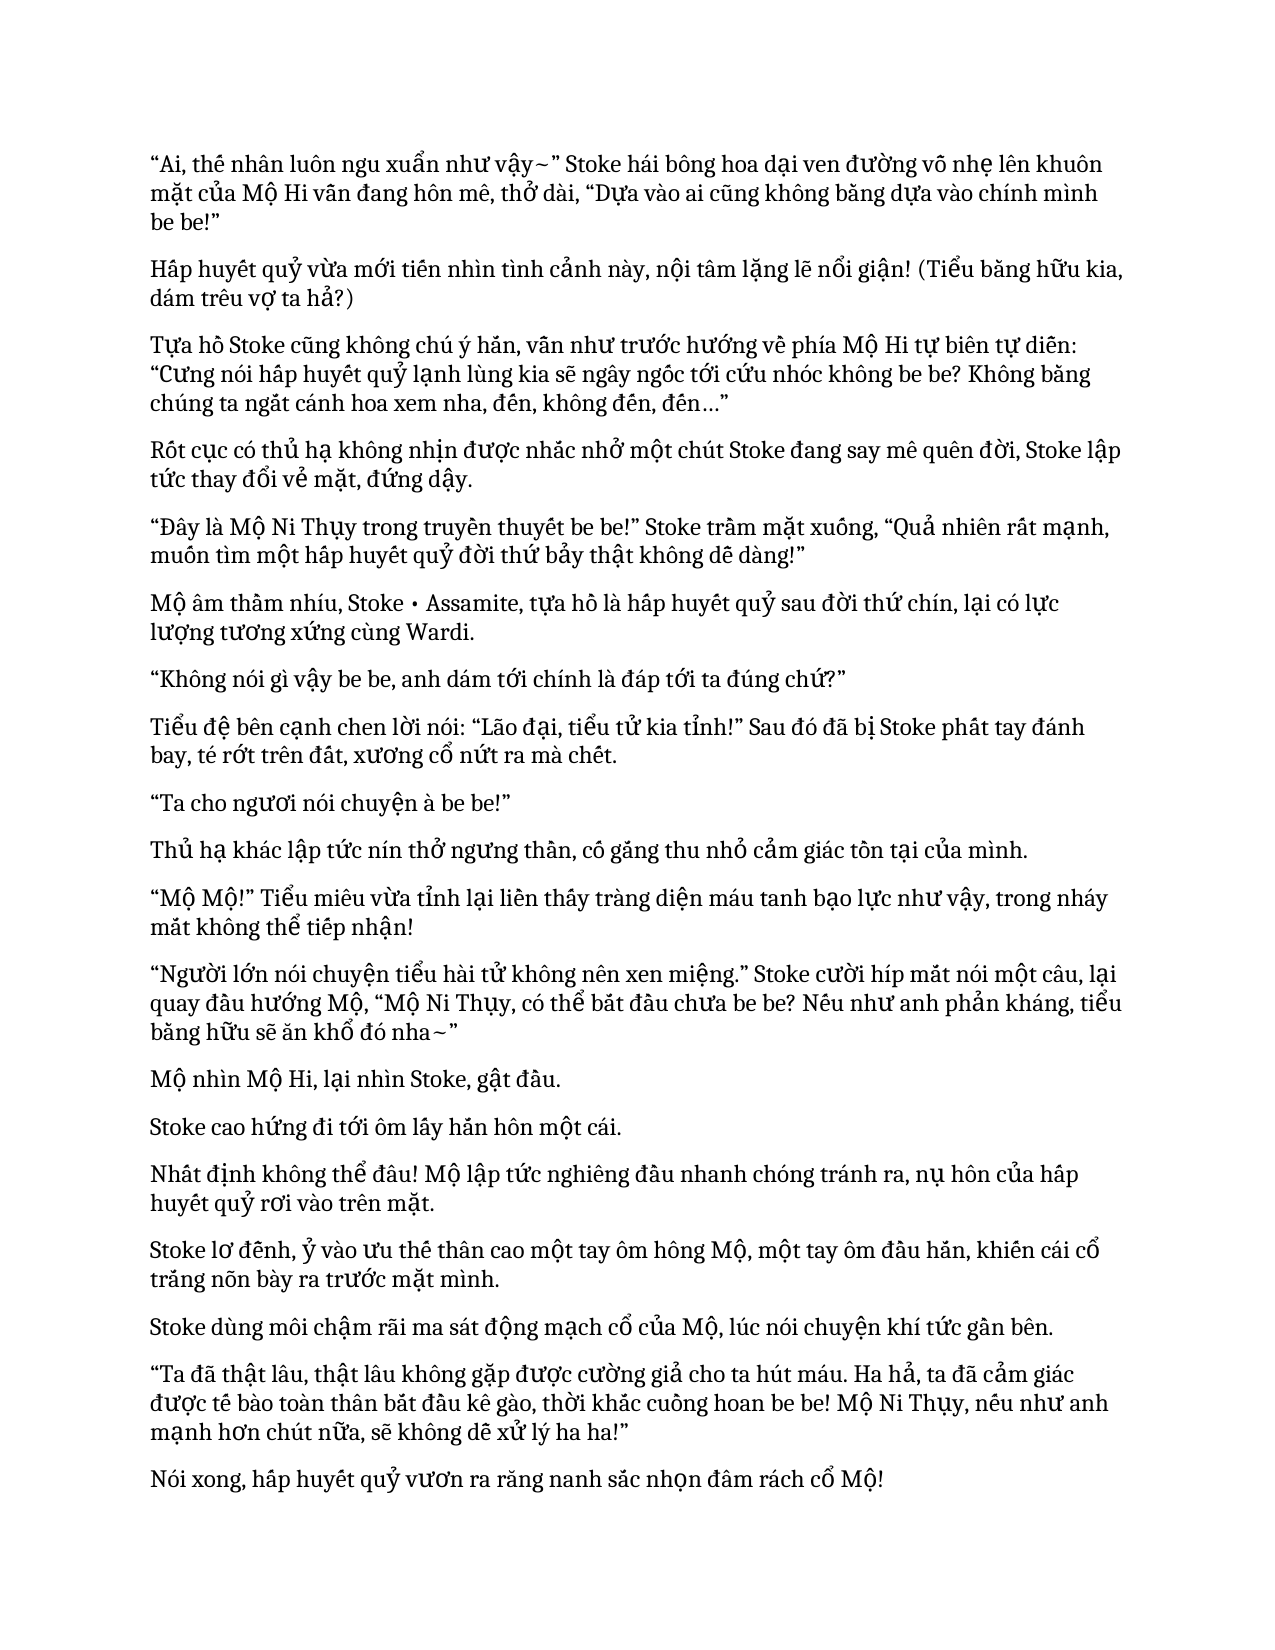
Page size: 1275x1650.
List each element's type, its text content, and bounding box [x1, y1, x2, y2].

text Stoke dùng môi chậm rãi ma sát động mạch cổ của Mộ, lúc nói chuyện khí tức gần bên. [150, 1312, 1125, 1341]
text Stoke cao hứng đi tới ôm lấy hắn hôn một cái. [150, 1112, 1125, 1141]
text Tựa hồ Stoke cũng không chú ý hắn, vẫn như trước hướng về phía Mộ Hi tự biên tự diễn: “Cưng nói hấp huyết quỷ lạnh lùng kia sẽ ngây ngốc tới cứu nhóc không be be? Không bằng chúng ta ngắt cánh hoa xem nha, đến, không đến, đến…” [150, 331, 1125, 417]
text Rốt cục có thủ hạ không nhịn được nhắc nhở một chút Stoke đang say mê quên đời, Stoke lập tức thay đổi vẻ mặt, đứng dậy. [150, 436, 1125, 494]
text Mộ âm thầm nhíu, Stoke • Assamite, tựa hồ là hấp huyết quỷ sau đời thứ chín, lại có lực lượng tương xứng cùng Wardi. [150, 589, 1125, 646]
text Nhất định không thể đâu! Mộ lập tức nghiêng đầu nhanh chóng tránh ra, nụ hôn của hấp huyết quỷ rơi vào trên mặt. [150, 1160, 1125, 1217]
text Stoke lơ đễnh, ỷ vào ưu thế thân cao một tay ôm hông Mộ, một tay ôm đầu hắn, khiến cái cổ trắng nõn bày ra trước mặt mình. [150, 1236, 1125, 1294]
text “Ta cho ngươi nói chuyện à be be!” [150, 789, 1125, 817]
text “Ai, thế nhân luôn ngu xuẩn như vậy~” Stoke hái bông hoa dại ven đường vỗ nhẹ lên khuôn mặt của Mộ Hi vẫn đang hôn mê, thở dài, “Dựa vào ai cũng không bằng dựa vào chính mình be be!” [150, 150, 1125, 236]
text Thủ hạ khác lập tức nín thở ngưng thần, cố gắng thu nhỏ cảm giác tồn tại của mình. [150, 836, 1125, 865]
text “Ta đã thật lâu, thật lâu không gặp được cường giả cho ta hút máu. Ha hả, ta đã cảm giác được tế bào toàn thân bắt đầu kê gào, thời khắc cuồng hoan be be! Mộ Ni Thụy, nếu như anh mạnh hơn chút nữa, sẽ không dễ xử lý ha ha!” [150, 1360, 1125, 1446]
text “Không nói gì vậy be be, anh dám tới chính là đáp tới ta đúng chứ?” [150, 665, 1125, 694]
text “Đây là Mộ Ni Thụy trong truyền thuyết be be!” Stoke trầm mặt xuống, “Quả nhiên rất mạnh, muốn tìm một hấp huyết quỷ đời thứ bảy thật không dễ dàng!” [150, 512, 1125, 570]
text Tiểu đệ bên cạnh chen lời nói: “Lão đại, tiểu tử kia tỉnh!” Sau đó đã bị Stoke phất tay đánh bay, té rớt trên đất, xương cổ nứt ra mà chết. [150, 712, 1125, 770]
text Nói xong, hấp huyết quỷ vươn ra răng nanh sắc nhọn đâm rách cổ Mộ! [150, 1465, 1125, 1494]
text Mộ nhìn Mộ Hi, lại nhìn Stoke, gật đầu. [150, 1065, 1125, 1094]
text Hấp huyết quỷ vừa mới tiến nhìn tình cảnh này, nội tâm lặng lẽ nổi giận! (Tiểu bằng hữu kia, dám trêu vợ ta hả?) [150, 255, 1125, 312]
text “Người lớn nói chuyện tiểu hài tử không nên xen miệng.” Stoke cười híp mắt nói một câu, lại quay đầu hướng Mộ, “Mộ Ni Thụy, có thể bắt đầu chưa be be? Nếu như anh phản kháng, tiểu bằng hữu sẽ ăn khổ đó nha~” [150, 960, 1125, 1046]
text “Mộ Mộ!” Tiểu miêu vừa tỉnh lại liền thấy tràng diện máu tanh bạo lực như vậy, trong nháy mắt không thể tiếp nhận! [150, 884, 1125, 941]
